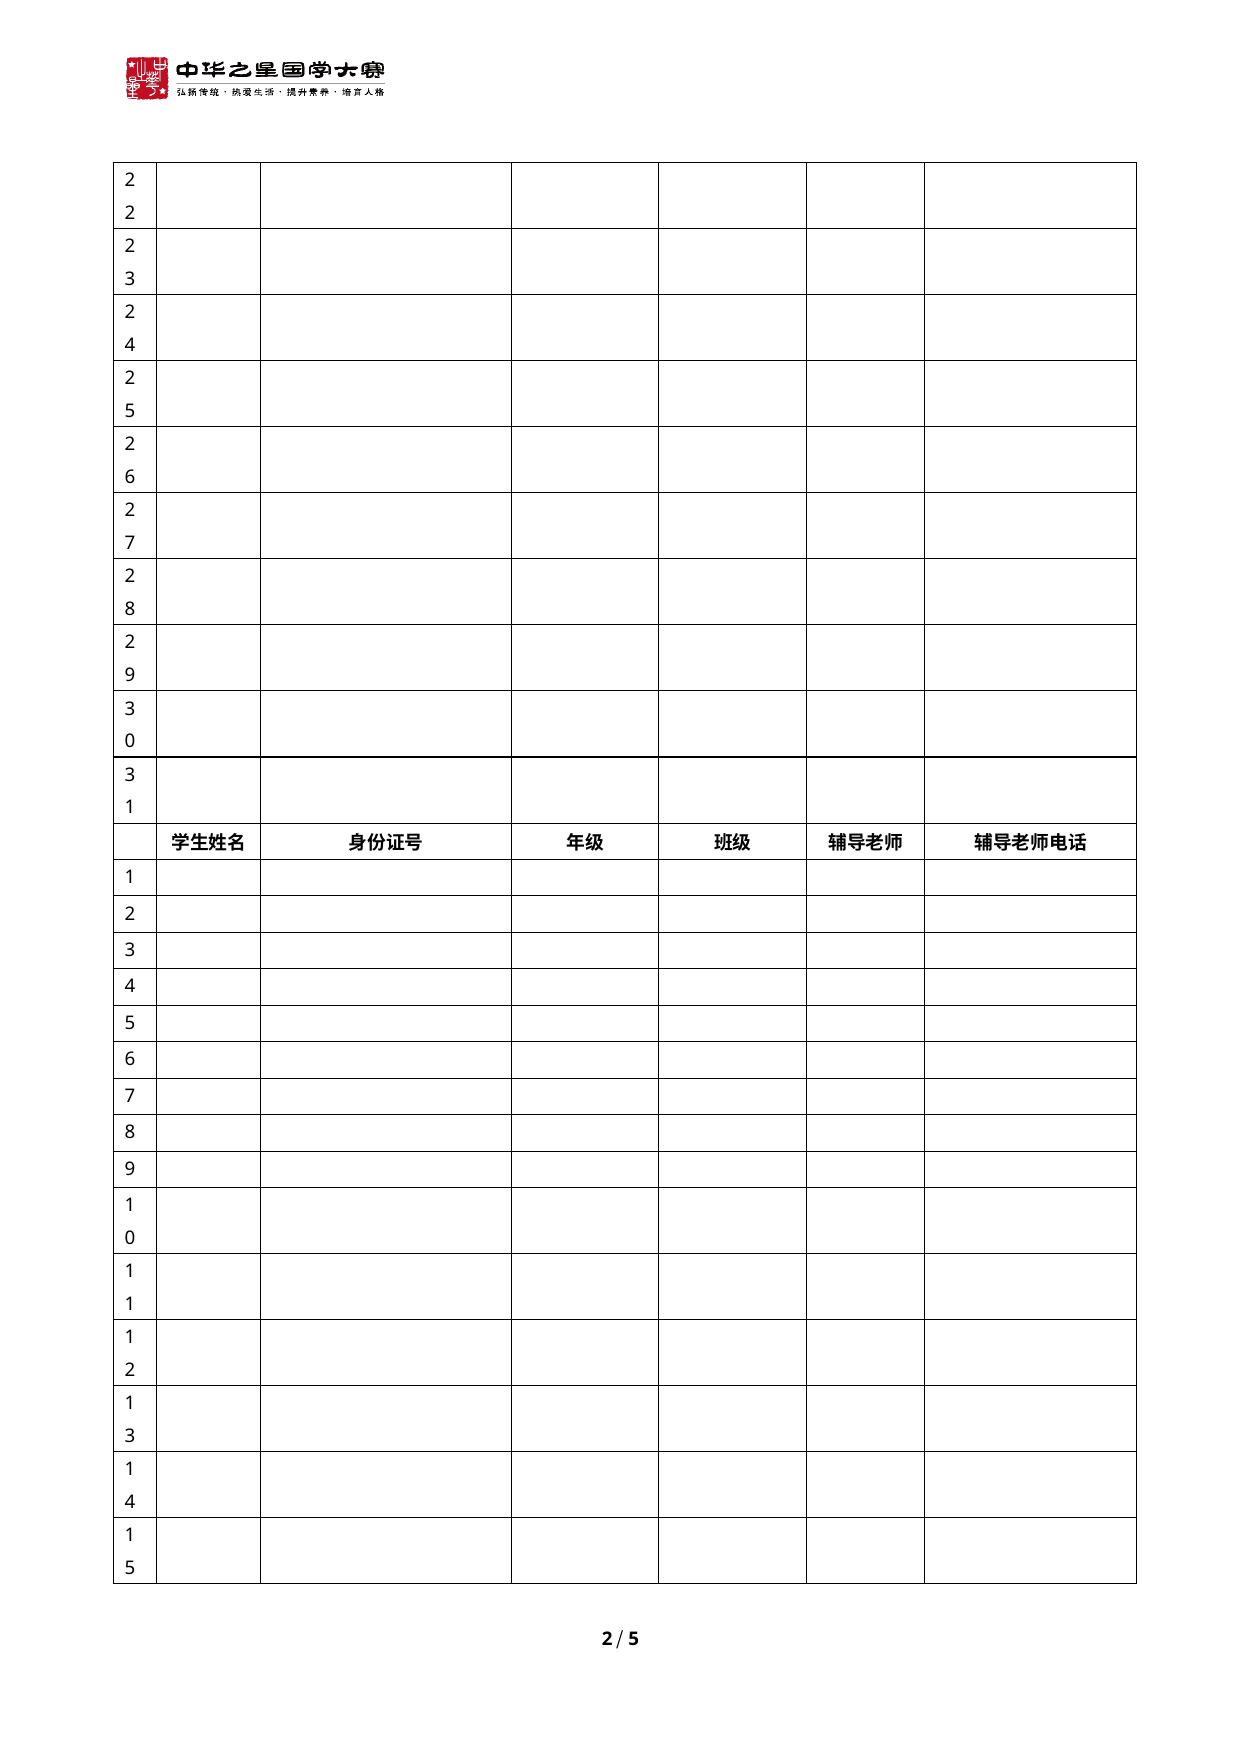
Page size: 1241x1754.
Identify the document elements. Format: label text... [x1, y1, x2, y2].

table_cell 23 [114, 229, 156, 294]
table_cell [261, 1386, 511, 1451]
table_cell [261, 1115, 511, 1151]
table_cell [512, 933, 658, 968]
table_cell [659, 691, 806, 756]
table_cell [925, 295, 1136, 360]
table_cell 辅导老师电话 [925, 824, 1136, 859]
table_cell [512, 229, 658, 294]
table_cell [157, 427, 260, 492]
table_cell [925, 896, 1136, 932]
table_cell [807, 758, 924, 822]
table_cell [659, 1152, 806, 1187]
table_cell [659, 933, 806, 968]
table_cell [807, 427, 924, 492]
table_cell [659, 229, 806, 294]
table_cell [925, 1115, 1136, 1151]
table_cell [512, 427, 658, 492]
table_cell 身份证号 [261, 824, 511, 859]
table_cell [807, 163, 924, 228]
table_cell [261, 295, 511, 360]
table_cell [925, 758, 1136, 822]
table_cell [807, 361, 924, 426]
table_cell 24 [114, 295, 156, 360]
table_cell [157, 1152, 260, 1187]
table_cell 12 [114, 1320, 156, 1385]
table_cell [261, 1006, 511, 1041]
table_cell [925, 933, 1136, 968]
table_cell [157, 1518, 260, 1583]
table_cell [512, 163, 658, 228]
table_cell [512, 1006, 658, 1041]
table_cell [659, 493, 806, 558]
table_cell 5 [114, 1006, 156, 1041]
table_cell [512, 1518, 658, 1583]
table_cell [512, 758, 658, 822]
table_cell [261, 559, 511, 624]
table_cell [807, 1115, 924, 1151]
table_cell [157, 1042, 260, 1078]
table_cell 26 [114, 427, 156, 492]
table_cell [807, 559, 924, 624]
table_cell [512, 1320, 658, 1385]
table_cell [807, 1320, 924, 1385]
table_cell [261, 1152, 511, 1187]
table_cell [925, 1518, 1136, 1583]
table_cell [659, 1115, 806, 1151]
table_cell [807, 1452, 924, 1517]
table_cell [512, 1152, 658, 1187]
table_cell [807, 229, 924, 294]
table_cell [261, 758, 511, 822]
table_cell [157, 1320, 260, 1385]
table_cell [512, 1188, 658, 1253]
table_cell [659, 1452, 806, 1517]
table_cell [925, 969, 1136, 1005]
table_cell [925, 559, 1136, 624]
table_cell 30 [114, 691, 156, 756]
table_cell [807, 1152, 924, 1187]
table_cell [807, 1386, 924, 1451]
table_cell [925, 1320, 1136, 1385]
table_cell 6 [114, 1042, 156, 1078]
table_cell [261, 896, 511, 932]
table_cell [659, 163, 806, 228]
table_cell [114, 824, 156, 859]
table_cell [925, 1386, 1136, 1451]
table_cell [157, 758, 260, 822]
table_cell 2 [114, 896, 156, 932]
table_cell [261, 860, 511, 895]
table_cell 7 [114, 1079, 156, 1114]
table_cell [157, 1254, 260, 1319]
table_cell [157, 1386, 260, 1451]
table_cell 年级 [512, 824, 658, 859]
table_cell [925, 1006, 1136, 1041]
table_cell [659, 1079, 806, 1114]
table_cell 14 [114, 1452, 156, 1517]
table_cell [925, 493, 1136, 558]
table_cell [925, 1254, 1136, 1319]
table_cell [512, 1042, 658, 1078]
table_cell [157, 1452, 260, 1517]
table_cell [261, 933, 511, 968]
table_cell 10 [114, 1188, 156, 1253]
table_cell [261, 1452, 511, 1517]
table_cell [807, 1518, 924, 1583]
table_cell [925, 427, 1136, 492]
table_cell [807, 1079, 924, 1114]
table_cell [659, 625, 806, 690]
table_cell [659, 860, 806, 895]
table_cell [157, 493, 260, 558]
table_cell [512, 361, 658, 426]
table_cell 22 [114, 163, 156, 228]
table_cell [261, 691, 511, 756]
table_cell [261, 493, 511, 558]
table_cell [512, 1115, 658, 1151]
table_cell [261, 427, 511, 492]
table_cell [925, 1152, 1136, 1187]
picture [112, 47, 399, 105]
table_cell 25 [114, 361, 156, 426]
table_cell 13 [114, 1386, 156, 1451]
table_cell [659, 427, 806, 492]
table_cell [157, 229, 260, 294]
table_cell 29 [114, 625, 156, 690]
table_cell 9 [114, 1152, 156, 1187]
table_cell [157, 625, 260, 690]
table_cell 27 [114, 493, 156, 558]
table_cell [512, 969, 658, 1005]
table_cell [925, 361, 1136, 426]
table_cell [157, 1006, 260, 1041]
table_cell [659, 1518, 806, 1583]
table_cell [925, 691, 1136, 756]
table_cell [261, 1188, 511, 1253]
table_cell [261, 229, 511, 294]
table_cell [157, 163, 260, 228]
table_cell [925, 860, 1136, 895]
table_cell [925, 1188, 1136, 1253]
table_cell [512, 1452, 658, 1517]
table_cell [512, 860, 658, 895]
table_cell [659, 969, 806, 1005]
table_cell [659, 295, 806, 360]
table_cell 1 [114, 860, 156, 895]
table_cell [512, 896, 658, 932]
table_cell 8 [114, 1115, 156, 1151]
table_cell [157, 295, 260, 360]
table_cell [659, 1042, 806, 1078]
table_cell 4 [114, 969, 156, 1005]
table_cell [512, 1079, 658, 1114]
table_cell [807, 295, 924, 360]
table_cell [512, 625, 658, 690]
table_cell [807, 1042, 924, 1078]
table_cell [659, 559, 806, 624]
table_cell [807, 969, 924, 1005]
table_cell [157, 896, 260, 932]
table_cell [157, 559, 260, 624]
table_cell [512, 559, 658, 624]
table_cell [512, 493, 658, 558]
table_cell [261, 1042, 511, 1078]
table_cell [807, 691, 924, 756]
table_cell [659, 758, 806, 822]
table_cell [925, 163, 1136, 228]
table_cell 11 [114, 1254, 156, 1319]
table_cell [157, 691, 260, 756]
table_cell [157, 361, 260, 426]
table_cell [659, 1320, 806, 1385]
table_cell [261, 361, 511, 426]
table_cell [157, 933, 260, 968]
table_cell [157, 1079, 260, 1114]
table_cell 28 [114, 559, 156, 624]
table_cell [807, 1188, 924, 1253]
table_cell [261, 1518, 511, 1583]
table_cell [925, 1042, 1136, 1078]
table_cell 3 [114, 933, 156, 968]
table_cell [261, 163, 511, 228]
table_cell [807, 493, 924, 558]
table_cell 31 [114, 758, 156, 822]
table_cell [807, 860, 924, 895]
table_cell [261, 1254, 511, 1319]
table_cell [925, 229, 1136, 294]
table_cell [157, 1115, 260, 1151]
table_cell 学生姓名 [157, 824, 260, 859]
table_cell [261, 1320, 511, 1385]
table_cell [261, 969, 511, 1005]
table_cell [157, 1188, 260, 1253]
table_cell [807, 933, 924, 968]
table_cell [925, 1079, 1136, 1114]
table_cell [512, 691, 658, 756]
table_cell [925, 1452, 1136, 1517]
table_cell [261, 1079, 511, 1114]
table_cell [512, 1254, 658, 1319]
table_cell [807, 1006, 924, 1041]
table_cell [157, 860, 260, 895]
table_cell 班级 [659, 824, 806, 859]
table_cell [807, 625, 924, 690]
table_cell [157, 969, 260, 1005]
table_cell [512, 295, 658, 360]
table_cell [659, 361, 806, 426]
table_cell 15 [114, 1518, 156, 1583]
table_cell [807, 1254, 924, 1319]
table_cell [925, 625, 1136, 690]
table_cell [659, 896, 806, 932]
table_cell [659, 1254, 806, 1319]
table_cell [659, 1386, 806, 1451]
table_cell 辅导老师 [807, 824, 924, 859]
table_cell [659, 1188, 806, 1253]
table_cell [261, 625, 511, 690]
table_cell [659, 1006, 806, 1041]
table_cell [807, 896, 924, 932]
table_cell [512, 1386, 658, 1451]
